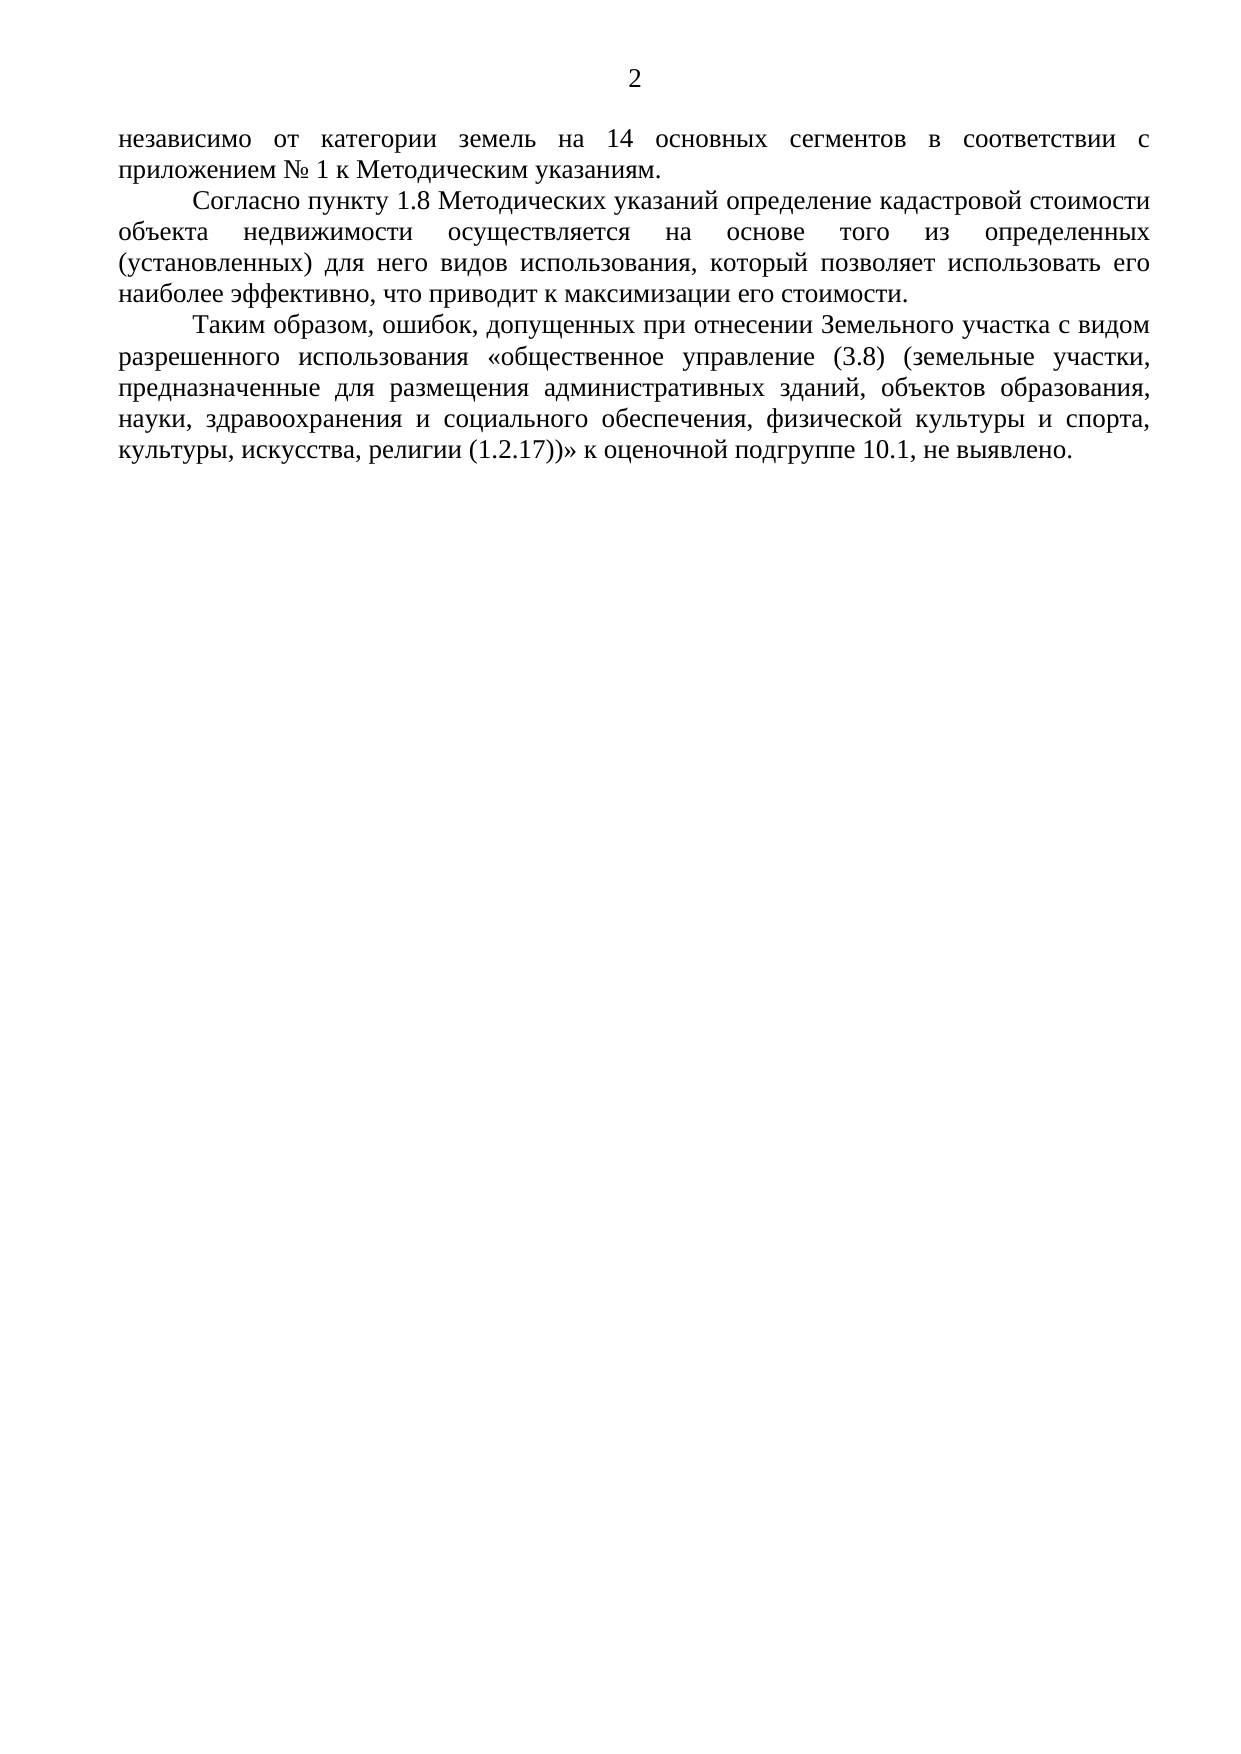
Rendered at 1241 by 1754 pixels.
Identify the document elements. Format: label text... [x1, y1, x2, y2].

text Таким образом, ошибок, допущенных при отнесении Земельного участка с видом разрешенного использования «общественное управление (3.8) (земельные участки, предназначенные для размещения административных зданий, объектов образования, науки, здравоохранения и социального обеспечения, физической культуры и спорта, культуры, искусства, религии (1.2.17))» к оценочной подгруппе 10.1, не выявлено. [118, 309, 1152, 464]
text Согласно пункту 1.8 Методических указаний определение кадастровой стоимости объекта недвижимости осуществляется на основе того из определенных (установленных) для него видов использования, который позволяет использовать его наиболее эффективно, что приводит к максимизации его стоимости. [118, 184, 1152, 309]
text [118, 122, 1152, 184]
